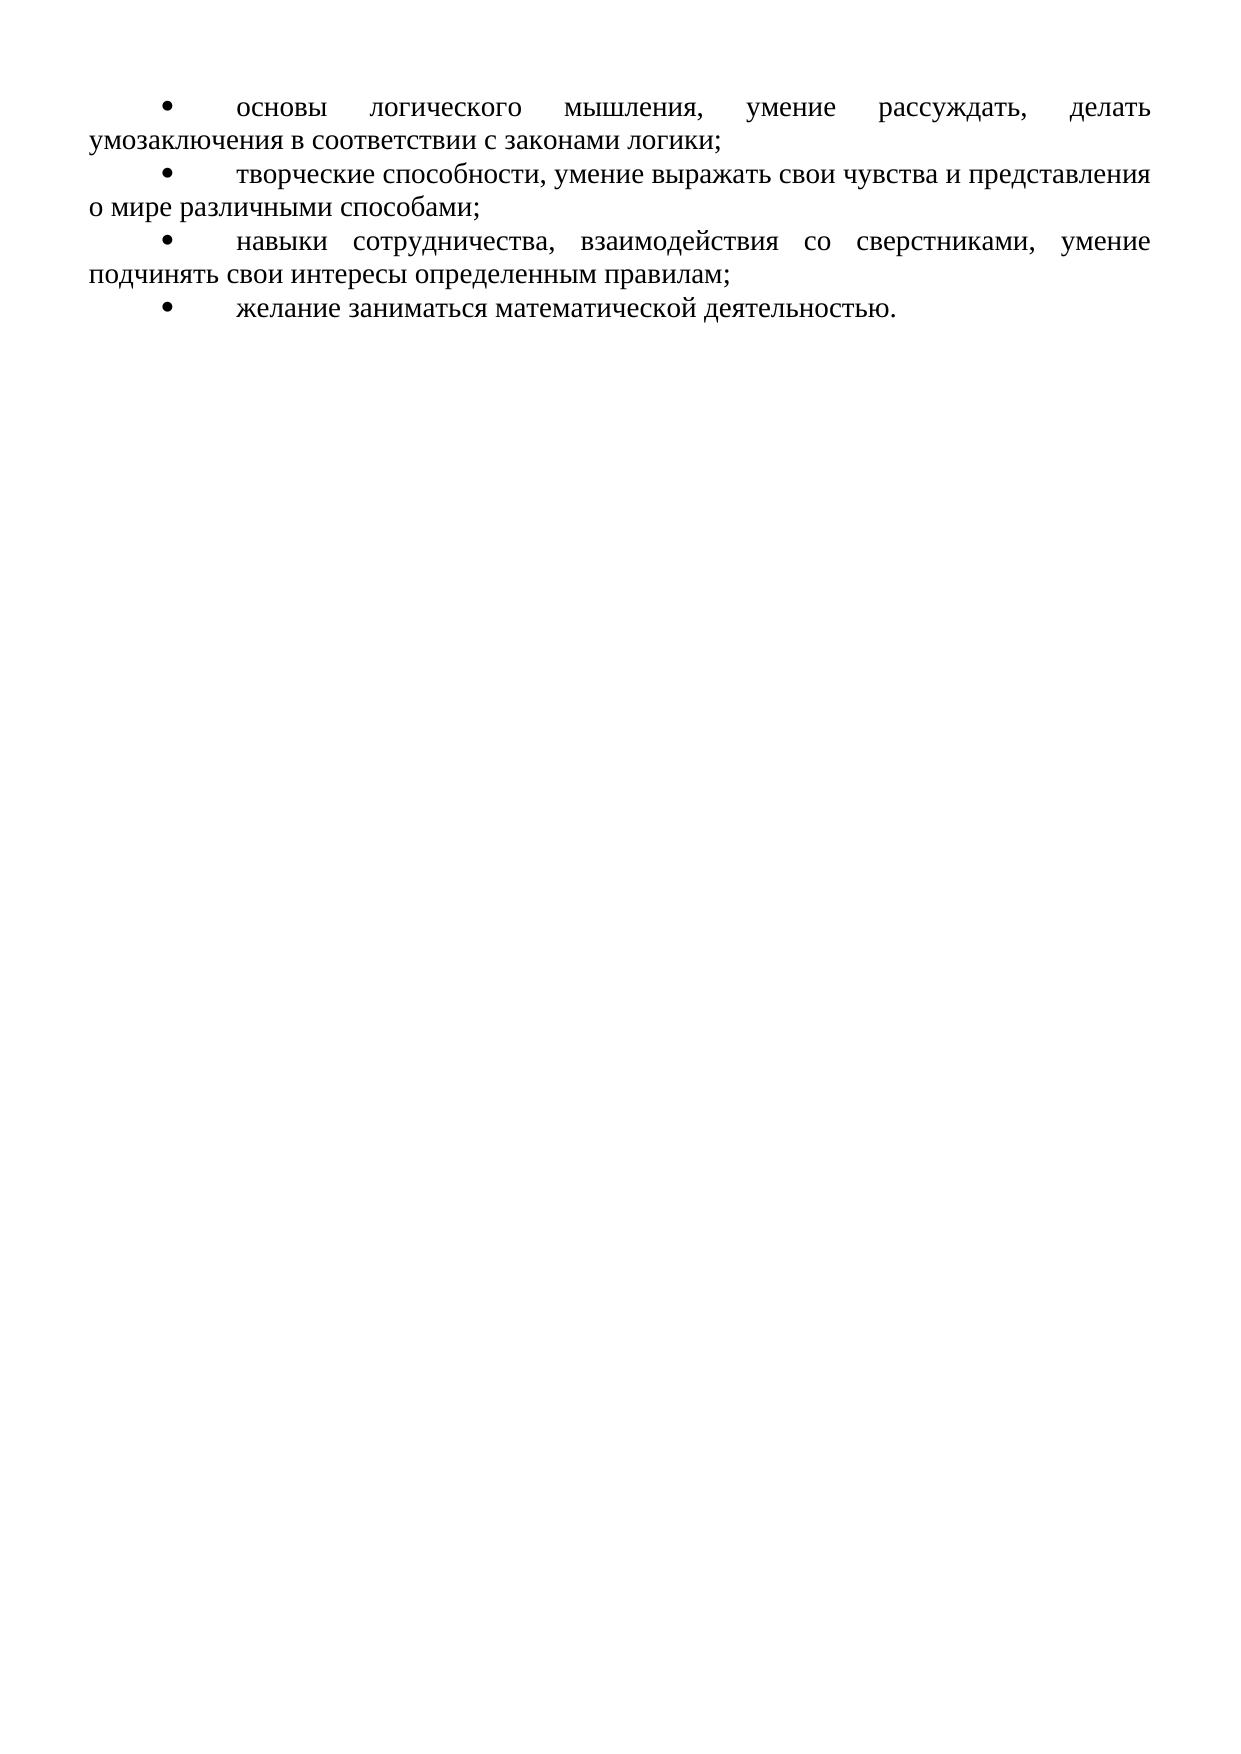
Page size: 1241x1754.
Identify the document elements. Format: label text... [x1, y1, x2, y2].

list основы логического мышления, умение рассуждать, делать умозаключения в соответствии с законами логики; [89, 89, 1152, 156]
list желание заниматься математической деятельностью. [89, 290, 1152, 324]
list творческие способности, умение выражать свои чувства и представления о мире различными способами; [89, 156, 1152, 223]
list навыки сотрудничества, взаимодействия со сверстниками, умение подчинять свои интересы определенным правилам; [89, 223, 1152, 290]
